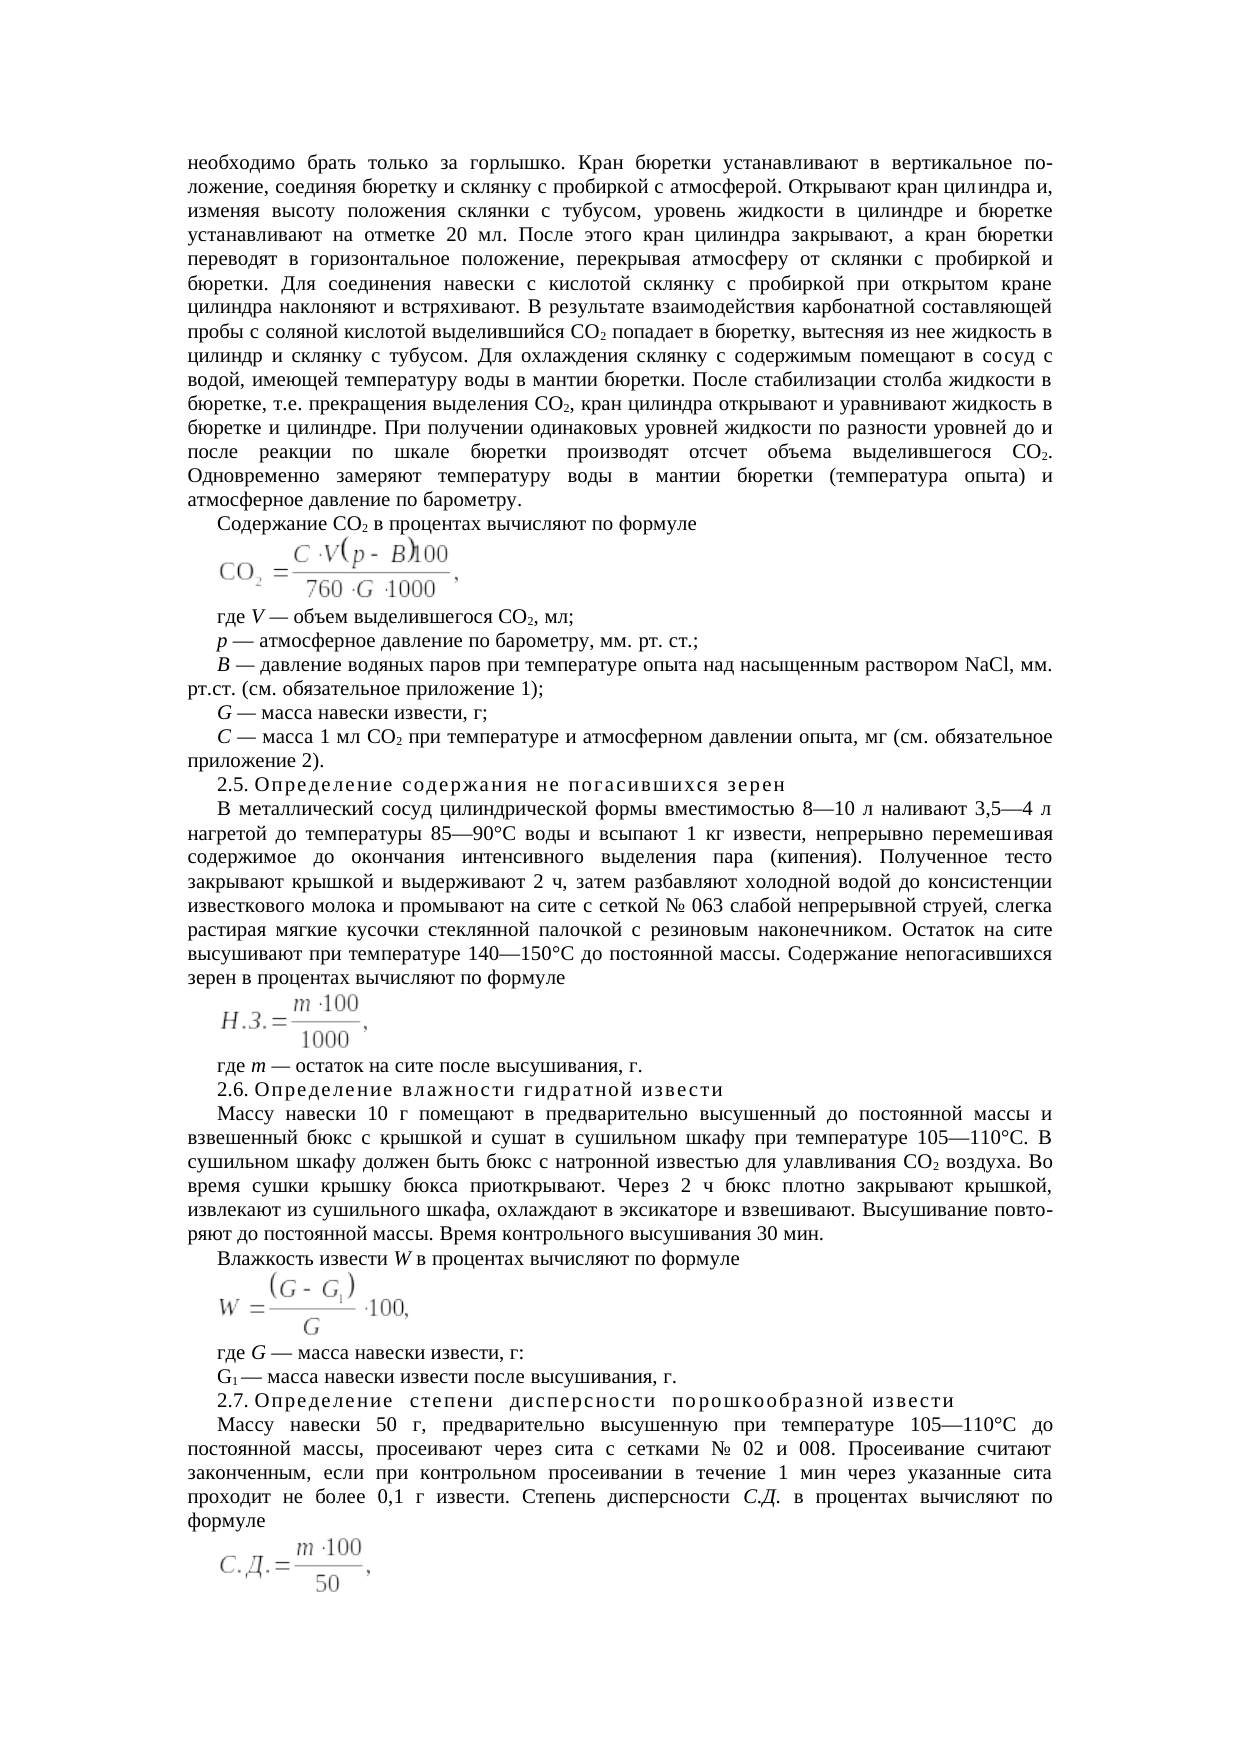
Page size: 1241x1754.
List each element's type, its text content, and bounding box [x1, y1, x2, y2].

text Массу навески 10 г помещают в предварительно высушенный до постоянной массы и взвешенный бюкс с крышкой и сушат в сушильном шкафу при температуре 105—110°С. В сушильном шкафу должен быть бюкс с натронной известью для улавливания СО2 воздуха. Во время сушки крышку бюкса приоткрывают. Через 2 ч бюкс плотно закрывают крышкой, извлекают из сушильного шкафа, охлаждают в эксикаторе и взвешивают. Высушивание повторяют до постоянной массы. Время контрольного высушивания 30 мин. [187, 1101, 1053, 1245]
text С — масса 1 мл СО2 при температуре и атмосферном давлении опыта, мг (см. обязательное приложение 2). [187, 724, 1053, 772]
text G1 — масса навески извести после высушивания, г. [187, 1364, 1053, 1388]
text 2.5. Определение содержания не погасившихся зерен [187, 772, 1053, 796]
text где G — масса навески извести, г: [187, 1340, 1053, 1364]
text где V — объем выделившегося СО2, мл; [187, 604, 1053, 628]
text 2.6. Определение влажности гидратной извести [187, 1077, 1053, 1101]
text G — масса навески извести, г; [187, 700, 1053, 724]
text Массу навески 50 г, предварительно высушенную при температуре 105—110С до постоянной массы, просеивают через сита с сетками № 02 и 008. Просеивание считают законченным, если при контрольном просеивании в течение 1 мин через указанные сита проходит не более 0,1 г извести. Степень дисперсности С.Д. в процентах вычисляют по формуле [187, 1412, 1053, 1532]
text где m — остаток на сите после высушивания, г. [187, 1053, 1053, 1077]
text В — давление водяных паров при температуре опыта над насыщенным раствором NaCl, мм. рт.ст. (см. обязательное приложение 1); [187, 652, 1053, 700]
text 2.7. Определение степени дисперсности порошкообразной извести [187, 1388, 1053, 1412]
text р — атмосферное давление по барометру, мм. рт. ст.; [187, 628, 1053, 652]
text Содержание СО2 в процентах вычисляют по формуле [187, 511, 1053, 535]
text В металлический сосуд цилиндрической формы вместимостью 8—10 л наливают 3,5—4 л нагретой до температуры 85—90°С воды и всыпают 1 кг извести, непрерывно перемешивая содержимое до окончания интенсивного выделения пара (кипения). Полученное тесто закрывают крышкой и выдерживают 2 ч, затем разбавляют холодной водой до консистенции известкового молока и промывают на сите с сеткой № 063 слабой непрерывной струей, слегка растирая мягкие кусочки стеклянной палочкой с резиновым наконечником. Остаток на сите высушивают при температуре 140—150С до постоянной массы. Содержание непогасившихся зерен в процентах вычисляют по формуле [187, 796, 1053, 989]
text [187, 150, 1053, 511]
text Влажкость извести W в процентах вычисляют по формуле [187, 1245, 1053, 1269]
